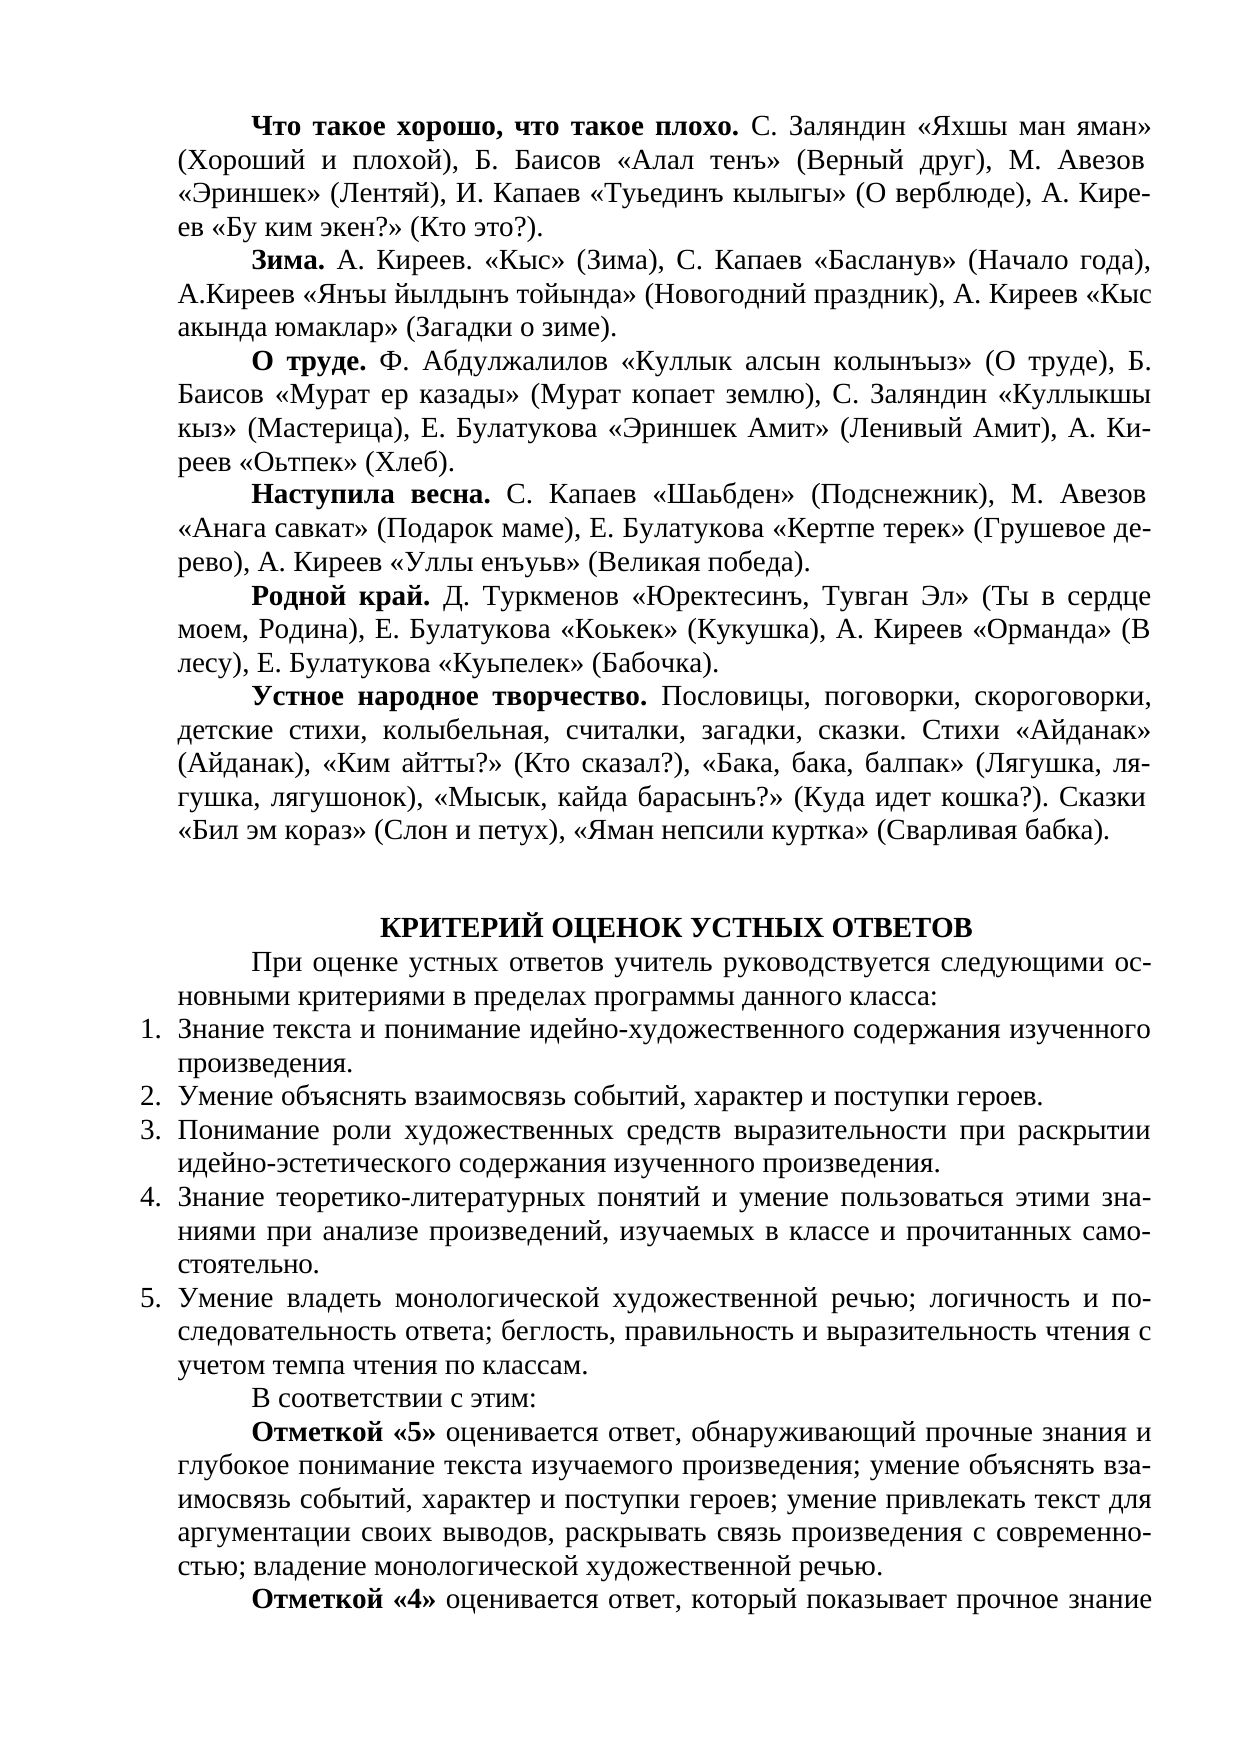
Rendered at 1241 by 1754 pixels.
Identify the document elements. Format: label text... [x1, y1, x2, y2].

text Родной край. Д. Туркменов «Юректесинъ, Тувган Эл» (Ты в сердце моем, Родина), Е. Булатукова «Коькек» (Кукушка), А. Киреев «Орманда» (В лесу), Е. Булатукова «Куьпелек» (Бабочка). [177, 578, 1152, 678]
list Умение объяснять взаимосвязь событий, характер и поступки героев. [140, 1079, 1176, 1112]
text Зима. А. Киреев. «Кыс» (Зима), С. Капаев «Басланув» (Начало года), А.Киреев «Янъы йылдынъ тойында» (Новогодний праздник), А. Киреев «Кыс акында юмаклар» (Загадки о зиме). [177, 242, 1152, 343]
text «Анага савкат» (Подарок маме), Е. Булатукова «Кертпе терек» (Грушевое де- рево), А. Киреев «Уллы енъуьв» (Великая победа). [177, 511, 1153, 578]
text О труде. Ф. Абдулжалилов «Куллык алсын колынъыз» (О труде), Б. Баисов «Мурат ер казады» (Мурат копает землю), С. Заляндин «Куллыкшы кыз» (Мастерица), Е. Булатукова «Эриншек Амит» (Ленивый Амит), А. Ки- реев «Оьтпек» (Хлеб). [177, 343, 1152, 477]
text Наступила весна. С. Капаев «Шаьбден» (Подснежник), М. Авезов [251, 477, 1176, 511]
text В соответствии с этим: [251, 1380, 1176, 1414]
text Устное народное творчество. Пословицы, поговорки, скороговорки, детские стихи, колыбельная, считалки, загадки, сказки. Стихи «Айданак» (Айданак), «Ким айтты?» (Кто сказал?), «Бака, бака, балпак» (Лягушка, ля- гушка, лягушонок), «Мысык, кайда барасынъ?» (Куда идет кошка?). Сказки [177, 678, 1152, 812]
text «Бил эм кораз» (Слон и петух), «Яман непсили куртка» (Сварливая бабка). [177, 812, 1176, 846]
subtitle КРИТЕРИЙ ОЦЕНОК УСТНЫХ ОТВЕТОВ [177, 911, 1176, 944]
list Знание текста и понимание идейно-художественного содержания изученного произведения. [140, 1012, 1152, 1079]
text «Эриншек» (Лентяй), И. Капаев «Туьединъ кылыгы» (О верблюде), А. Кире- ев «Бу ким экен?» (Кто это?). [177, 175, 1152, 242]
list Умение владеть монологической художественной речью; логичность и по- следовательность ответа; беглость, правильность и выразительность чтения с учетом темпа чтения по классам. [140, 1280, 1152, 1380]
text Что такое хорошо, что такое плохо. С. Заляндин «Яхшы ман яман» (Хороший и плохой), Б. Баисов «Алал тенъ» (Верный друг), М. Авезов [177, 108, 1152, 175]
text Отметкой «5» оценивается ответ, обнаруживающий прочные знания и глубокое понимание текста изучаемого произведения; умение объяснять вза- имосвязь событий, характер и поступки героев; умение привлекать текст для аргументации своих выводов, раскрывать связь произведения с современно- стью; владение монологической художественной речью. [177, 1414, 1152, 1582]
list Понимание роли художественных средств выразительности при раскрытии идейно-эстетического содержания изученного произведения. [140, 1112, 1151, 1179]
list Знание теоретико-литературных понятий и умение пользоваться этими зна- ниями при анализе произведений, изучаемых в классе и прочитанных само- стоятельно. [140, 1179, 1152, 1280]
text При оценке устных ответов учитель руководствуется следующими ос- новными критериями в пределах программы данного класса: [177, 944, 1152, 1012]
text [177, 1582, 1153, 1615]
